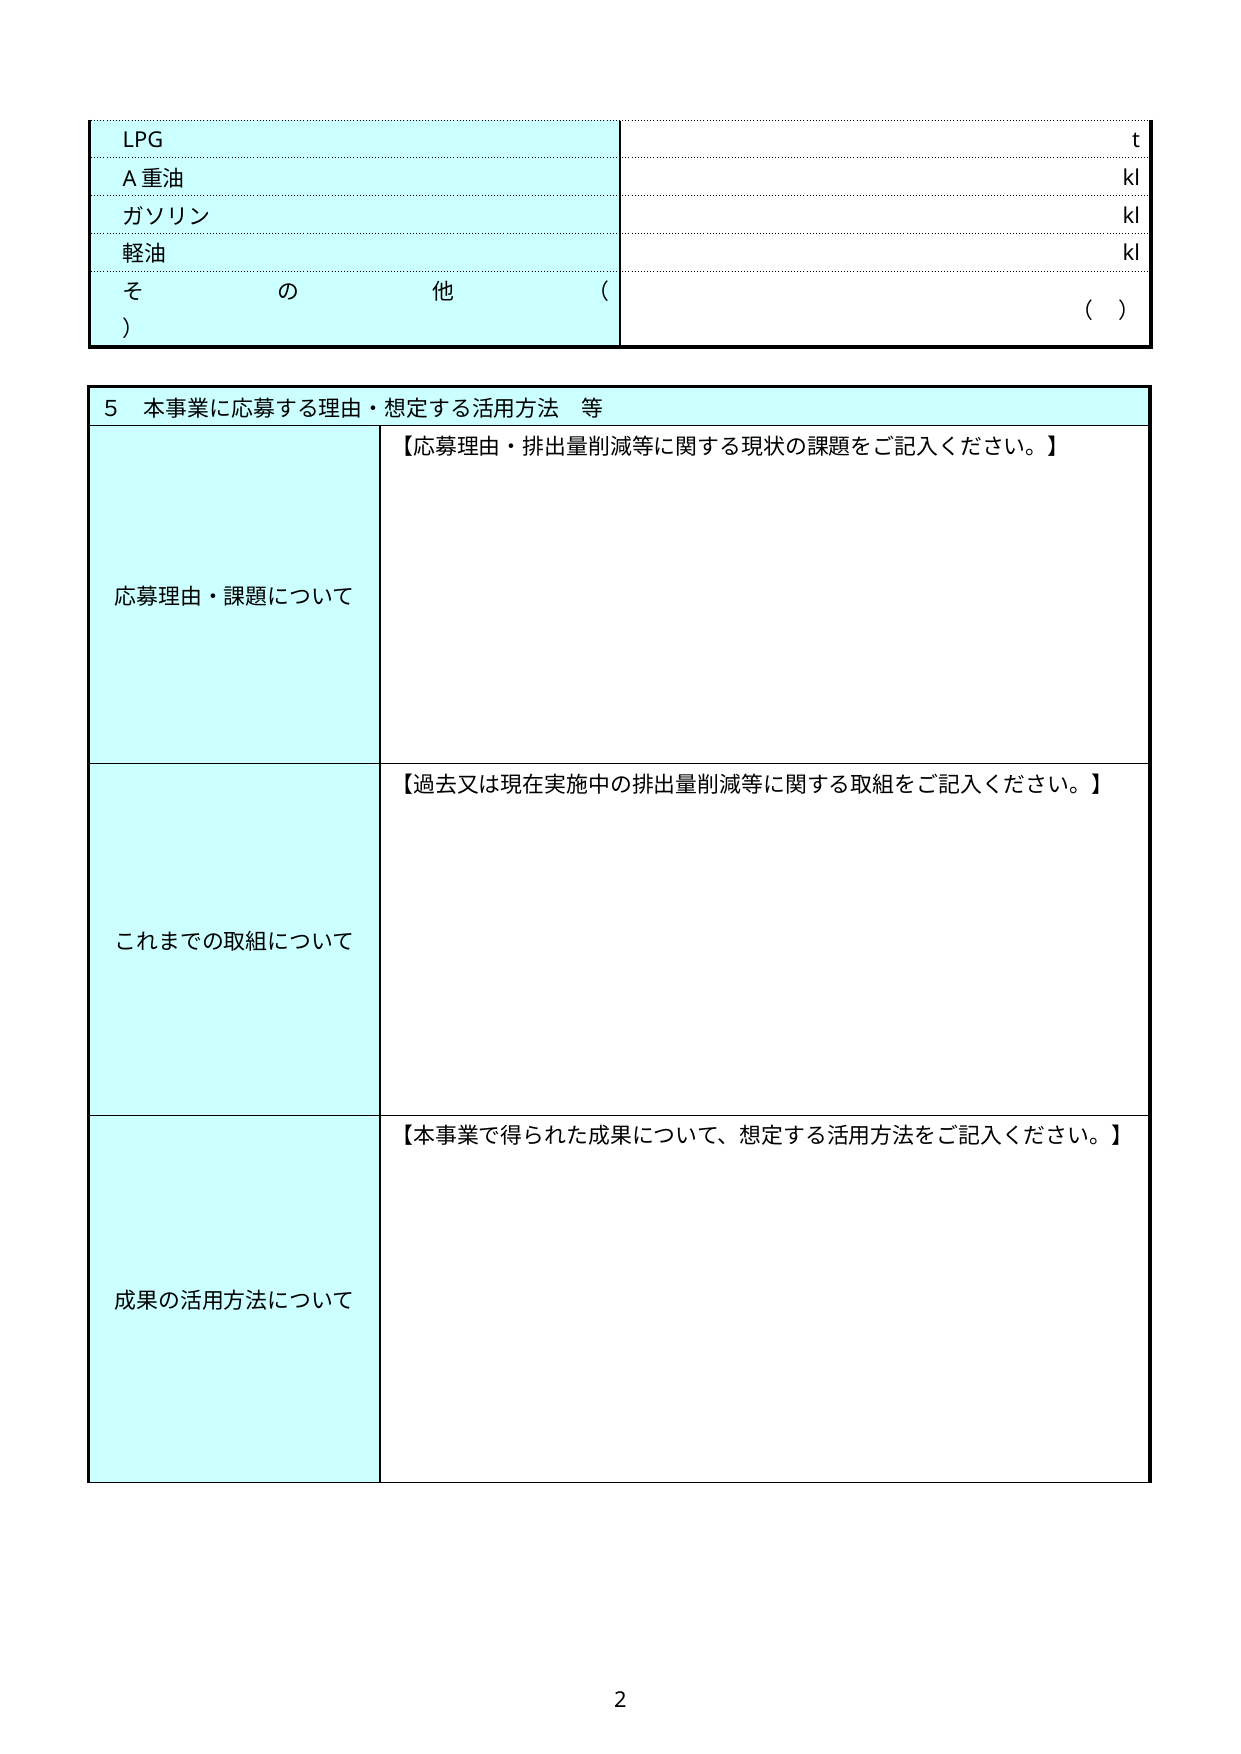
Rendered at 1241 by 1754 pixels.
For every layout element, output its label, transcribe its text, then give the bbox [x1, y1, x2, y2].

table_cell 【過去又は現在実施中の排出量削減等に関する取組をご記入ください。】 [381, 764, 1148, 1115]
table_cell 軽油 [91, 233, 619, 271]
table_cell [621, 120, 974, 157]
table_cell 成果の活用方法について [90, 1116, 379, 1482]
table_cell t [974, 120, 1149, 157]
table_cell 【本事業で得られた成果について、想定する活用方法をご記入ください。】 [381, 1116, 1148, 1482]
table_cell [621, 271, 974, 345]
table_cell kl [974, 195, 1149, 233]
table_cell その他（ ） [91, 271, 619, 345]
table_cell A重油 [91, 157, 619, 195]
table_cell LPG [91, 120, 619, 157]
table_cell [621, 233, 974, 271]
table_cell ガソリン [91, 195, 619, 233]
table_cell これまでの取組について [90, 764, 379, 1115]
table_cell （ ） [974, 271, 1149, 345]
table_cell kl [974, 157, 1149, 195]
table_cell [621, 157, 974, 195]
table_cell 【応募理由・排出量削減等に関する現状の課題をご記入ください。】 [381, 426, 1148, 763]
table_cell kl [974, 233, 1149, 271]
table_cell 応募理由・課題について [90, 426, 379, 763]
table_header ５ 本事業に応募する理由・想定する活用方法 等 [90, 388, 1148, 425]
table_cell [621, 195, 974, 233]
